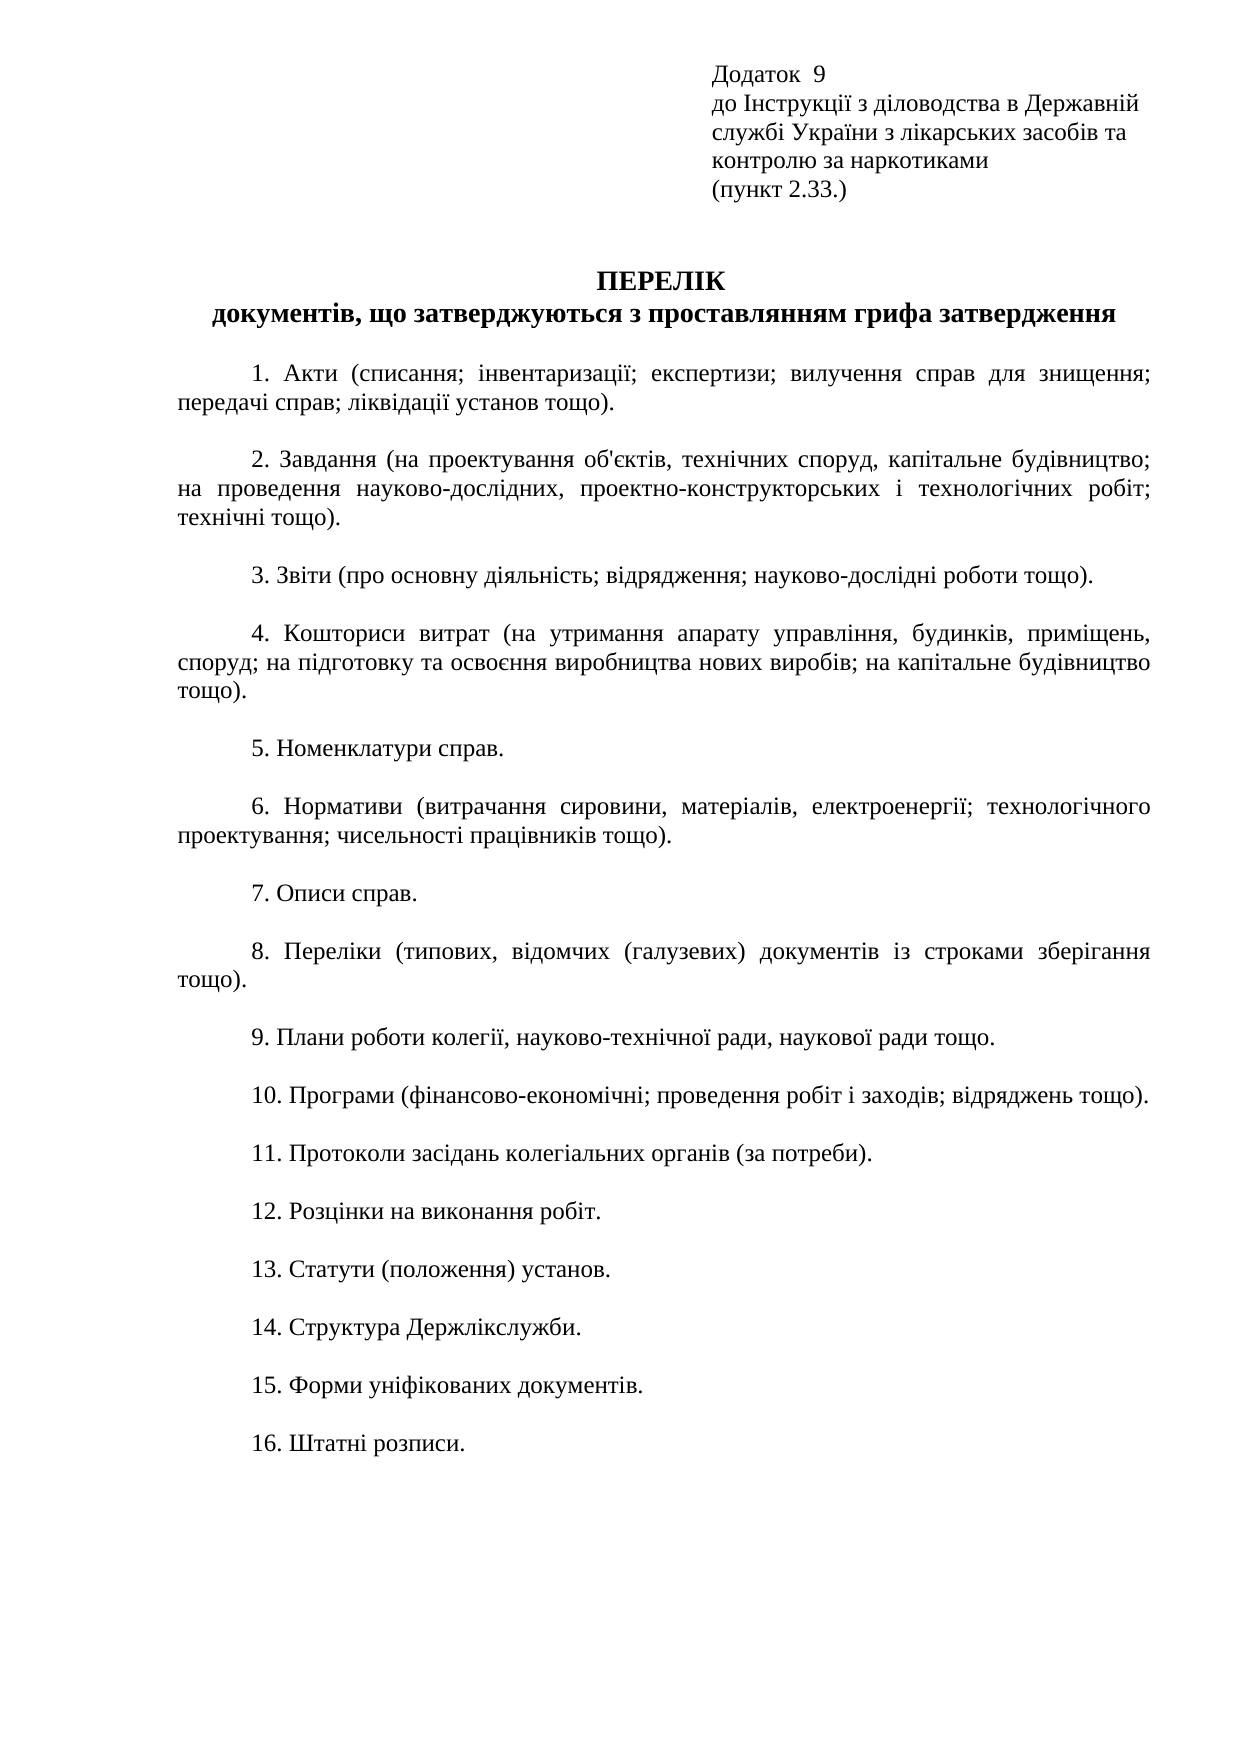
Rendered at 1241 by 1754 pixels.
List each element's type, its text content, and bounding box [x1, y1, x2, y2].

text 3. Звіти (про основну діяльність; відрядження; науково-дослідні роботи тощо). [177, 560, 1152, 589]
text 6. Нормативи (витрачання сировини, матеріалів, електроенергії; технологічного проектування; чисельності працівників тощо). [177, 791, 1152, 849]
text 10. Програми (фінансово-економічні; проведення робіт і заходів; відряджень тощо). [177, 1080, 1152, 1109]
text 5. Номенклатури справ. [177, 733, 1152, 762]
text 14. Структура Держлікслужби. [177, 1312, 1152, 1341]
text 8. Переліки (типових, відомчих (галузевих) документів із строками зберігання тощо). [177, 936, 1152, 993]
text 13. Статути (положення) установ. [177, 1254, 1152, 1283]
subtitle ПЕРЕЛІК документів, що затверджуються з проставлянням грифа затвердження [177, 264, 1152, 329]
text 15. Форми уніфікованих документів. [177, 1370, 1152, 1399]
text 2. Завдання (на проектування об'єктів, технічних споруд, капітальне будівництво; на проведення науково-дослідних, проектно-конструкторських і технологічних робіт; технічні тощо). [177, 444, 1152, 531]
text 7. Описи справ. [177, 878, 1152, 907]
text 4. Кошториси витрат (на утримання апарату управління, будинків, приміщень, споруд; на підготовку та освоєння виробництва нових виробів; на капітальне будівництво тощо). [177, 618, 1152, 704]
text 16. Штатні розписи. [177, 1428, 1152, 1457]
text 11. Протоколи засідань колегіальних органів (за потреби). [177, 1138, 1152, 1167]
text 1. Акти (списання; інвентаризації; експертизи; вилучення справ для знищення; передачі справ; ліквідації установ тощо). [177, 358, 1152, 415]
text 12. Розцінки на виконання робіт. [177, 1196, 1152, 1225]
table_header Додаток 9 до Інструкції з діловодства в Державній службі України з лікарських засобів та контролю за наркотиками (пункт 2.33.) [709, 56, 1147, 206]
text 9. Плани роботи колегії, науково-технічної ради, наукової ради тощо. [177, 1022, 1152, 1051]
